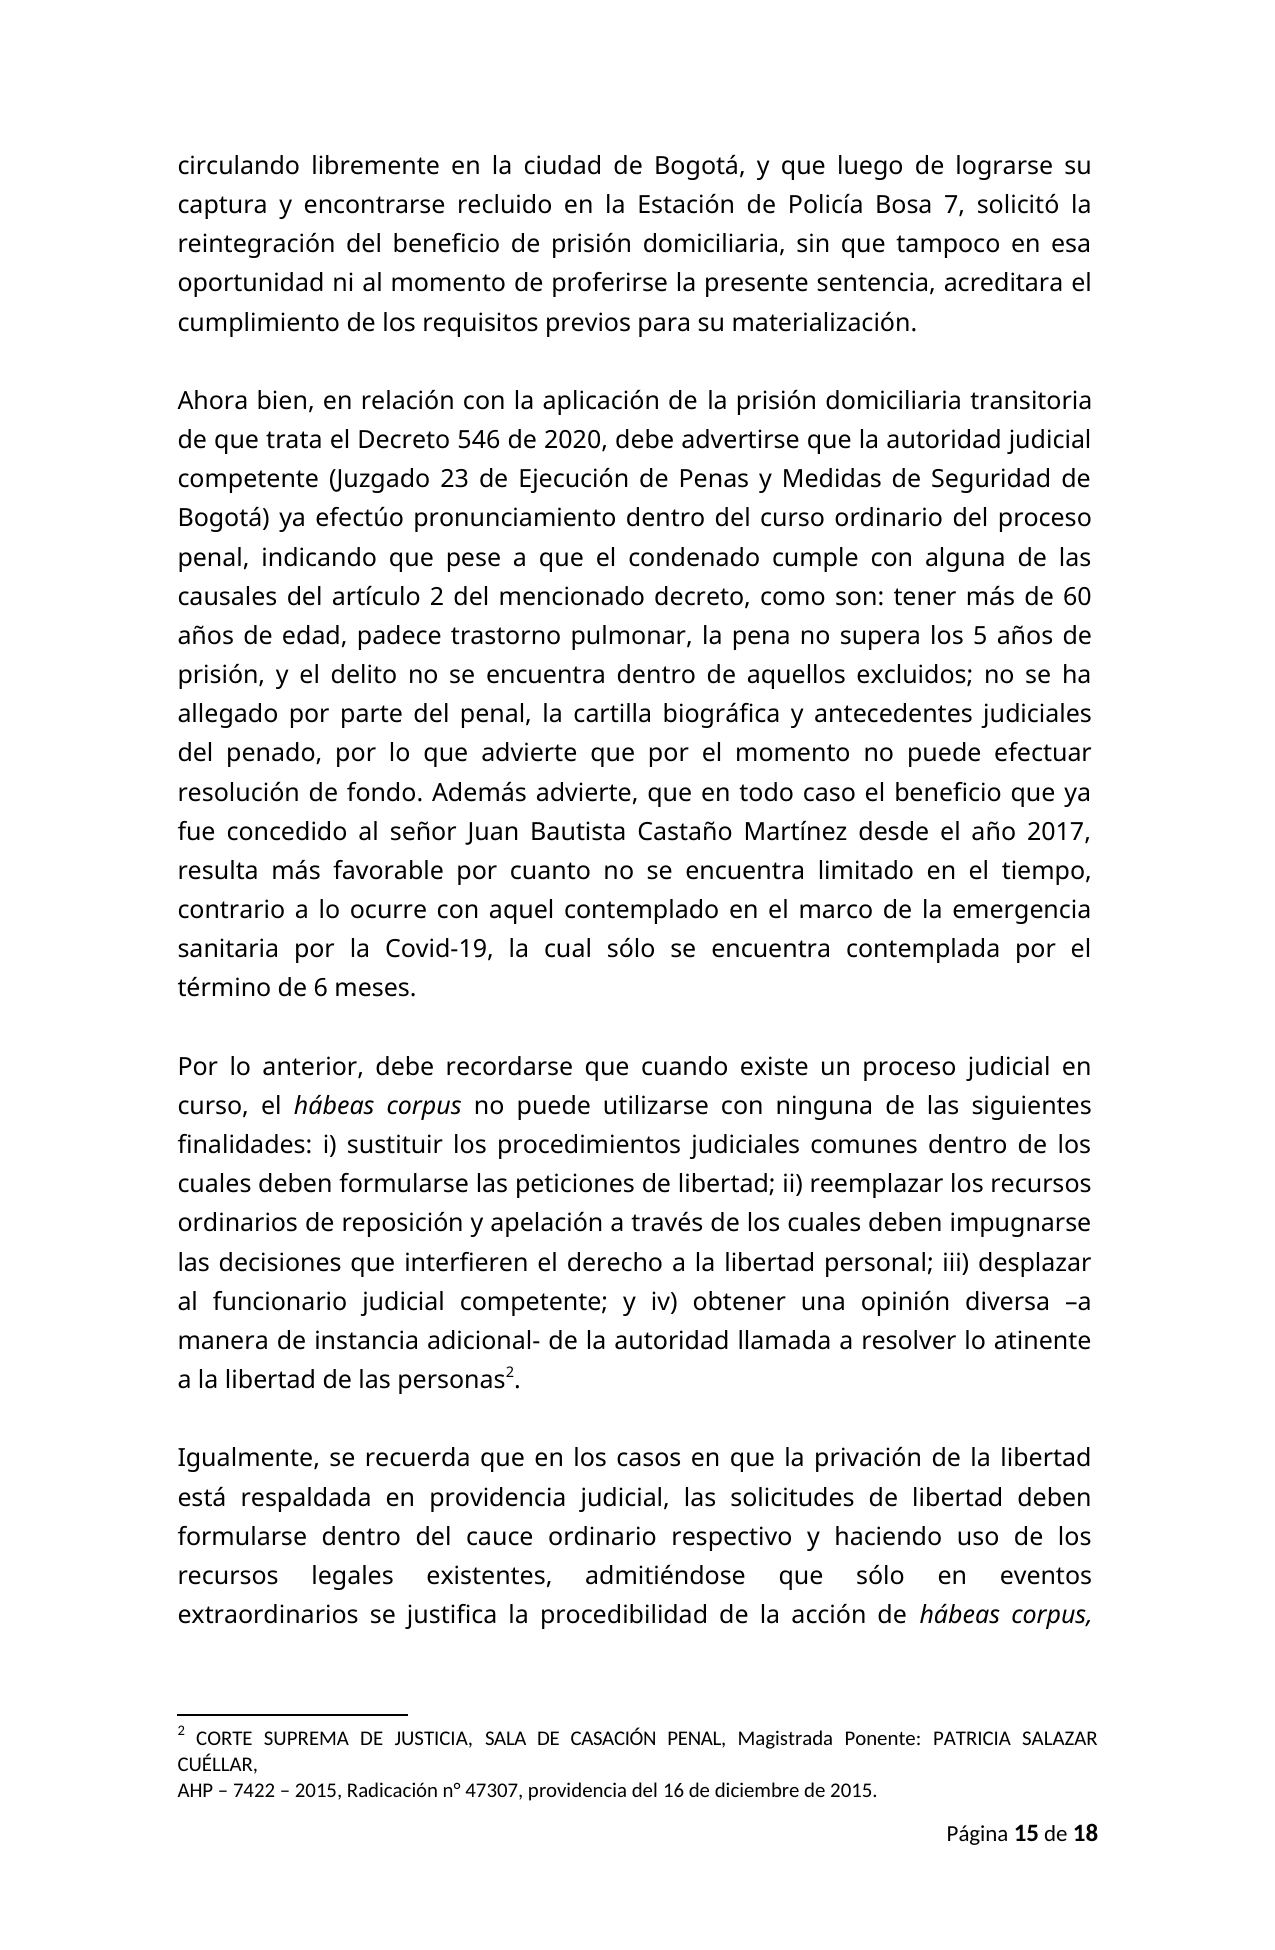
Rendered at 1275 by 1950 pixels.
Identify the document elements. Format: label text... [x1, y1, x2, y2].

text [177, 148, 1093, 338]
text Por lo anterior, debe recordarse que cuando existe un proceso judicial en curso, el hábeas corpus no puede utilizarse con ninguna de las siguientes finalidades: i) sustituir los procedimientos judiciales comunes dentro de los cuales deben formularse las peticiones de libertad; ii) reemplazar los recursos ordinarios de reposición y apelación a través de los cuales deben impugnarse las decisiones que interfieren el derecho a la libertad personal; iii) desplazar al funcionario judicial competente; y iv) obtener una opinión diversa –a manera de instancia adicional- de la autoridad llamada a resolver lo atinente a la libertad de las personas. [177, 1048, 1093, 1396]
text Ahora bien, en relación con la aplicación de la prisión domiciliaria transitoria de que trata el Decreto 546 de 2020, debe advertirse que la autoridad judicial competente (Juzgado 23 de Ejecución de Penas y Medidas de Seguridad de Bogotá) ya efectúo pronunciamiento dentro del curso ordinario del proceso penal, indicando que pese a que el condenado cumple con alguna de las causales del artículo 2 del mencionado decreto, como son: tener más de 60 años de edad, padece trastorno pulmonar, la pena no supera los 5 años de prisión, y el delito no se encuentra dentro de aquellos excluidos; no se ha allegado por parte del penal, la cartilla biográfica y antecedentes judiciales del penado, por lo que advierte que por el momento no puede efectuar resolución de fondo. Además advierte, que en todo caso el beneficio que ya fue concedido al señor Juan Bautista Castaño Martínez desde el año 2017, resulta más favorable por cuanto no se encuentra limitado en el tiempo, contrario a lo ocurre con aquel contemplado en el marco de la emergencia sanitaria por la Covid-19, la cual sólo se encuentra contemplada por el término de 6 meses. [177, 383, 1093, 1004]
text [177, 1440, 1093, 1631]
